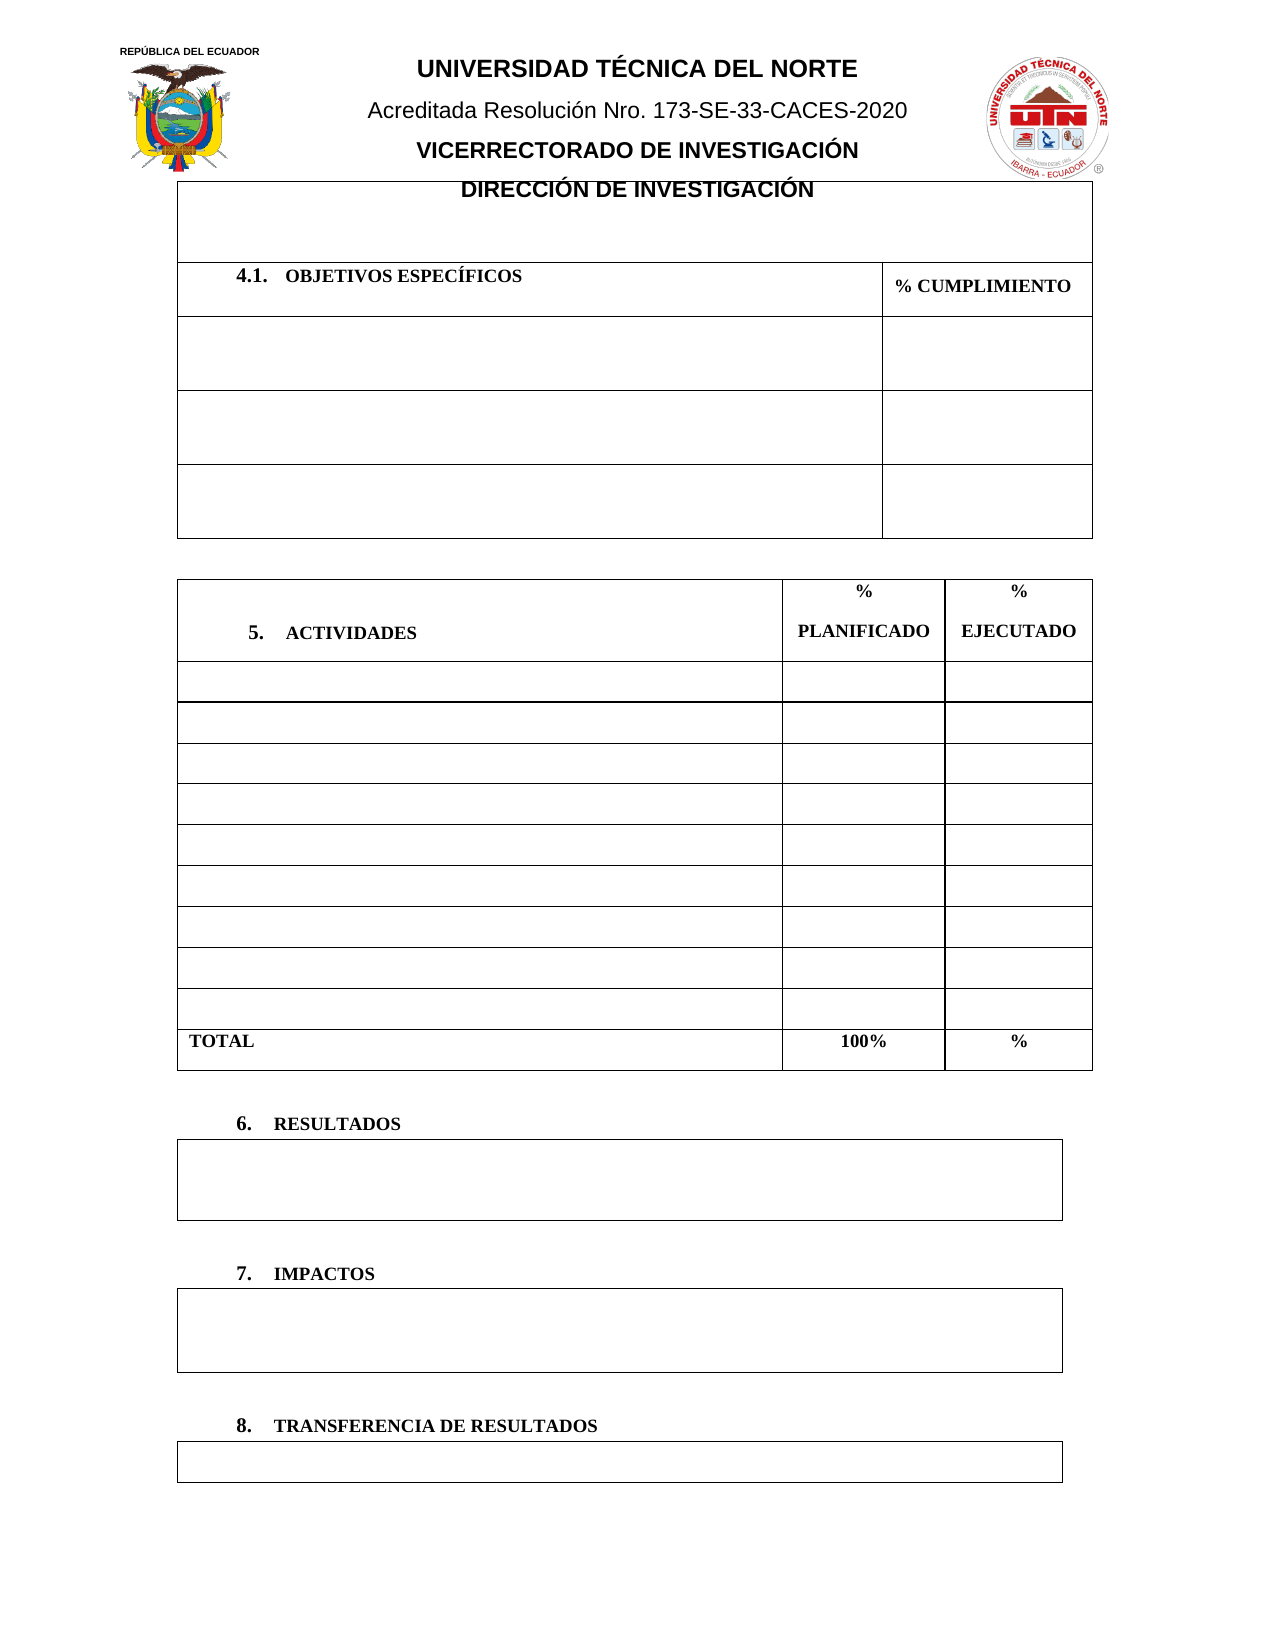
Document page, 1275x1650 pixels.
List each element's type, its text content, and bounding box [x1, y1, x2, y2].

table_cell [946, 989, 1092, 1029]
table_cell [783, 989, 944, 1029]
table_header % EJECUTADO [946, 580, 1092, 661]
table_cell [178, 948, 782, 988]
table_cell [946, 703, 1092, 742]
table_cell [783, 907, 944, 947]
table_cell [178, 703, 782, 742]
picture [986, 57, 1109, 179]
table_cell [178, 662, 782, 701]
table_cell [178, 744, 782, 783]
table_cell % CUMPLIMIENTO [883, 263, 1092, 316]
table_header [178, 1442, 1062, 1482]
table_header ACTIVIDADES [178, 580, 782, 661]
table_cell [946, 825, 1092, 865]
table_header [178, 182, 1092, 262]
table_cell [883, 317, 1092, 390]
picture [126, 63, 230, 170]
table_cell [178, 391, 882, 464]
table_cell [783, 866, 944, 906]
table_cell [783, 662, 944, 701]
table_cell [946, 866, 1092, 906]
table_cell [946, 662, 1092, 701]
list RESULTADOS [236, 1111, 1098, 1135]
table_cell 100% [783, 1030, 944, 1070]
table_cell [178, 907, 782, 947]
list TRANSFERENCIA DE RESULTADOS [236, 1413, 1098, 1437]
table_cell [178, 825, 782, 865]
table_cell [883, 465, 1092, 538]
table_cell [783, 784, 944, 824]
table_header [178, 1140, 1062, 1220]
table_cell [783, 948, 944, 988]
table_header % PLANIFICADO [783, 580, 944, 661]
table_cell [946, 948, 1092, 988]
table_cell [946, 907, 1092, 947]
table_cell [178, 317, 882, 390]
table_cell [946, 744, 1092, 783]
list IMPACTOS [236, 1261, 1098, 1285]
table_cell TOTAL [178, 1030, 782, 1070]
table_cell [883, 391, 1092, 464]
table_cell [783, 825, 944, 865]
table_header [178, 1289, 1062, 1372]
table_cell [783, 744, 944, 783]
table_cell [178, 989, 782, 1029]
table_cell % [946, 1030, 1092, 1070]
table_cell OBJETIVOS ESPECÍFICOS [178, 263, 882, 316]
table_cell [178, 784, 782, 824]
table_cell [946, 784, 1092, 824]
table_cell [178, 866, 782, 906]
table_cell [178, 465, 882, 538]
table_cell [783, 703, 944, 742]
